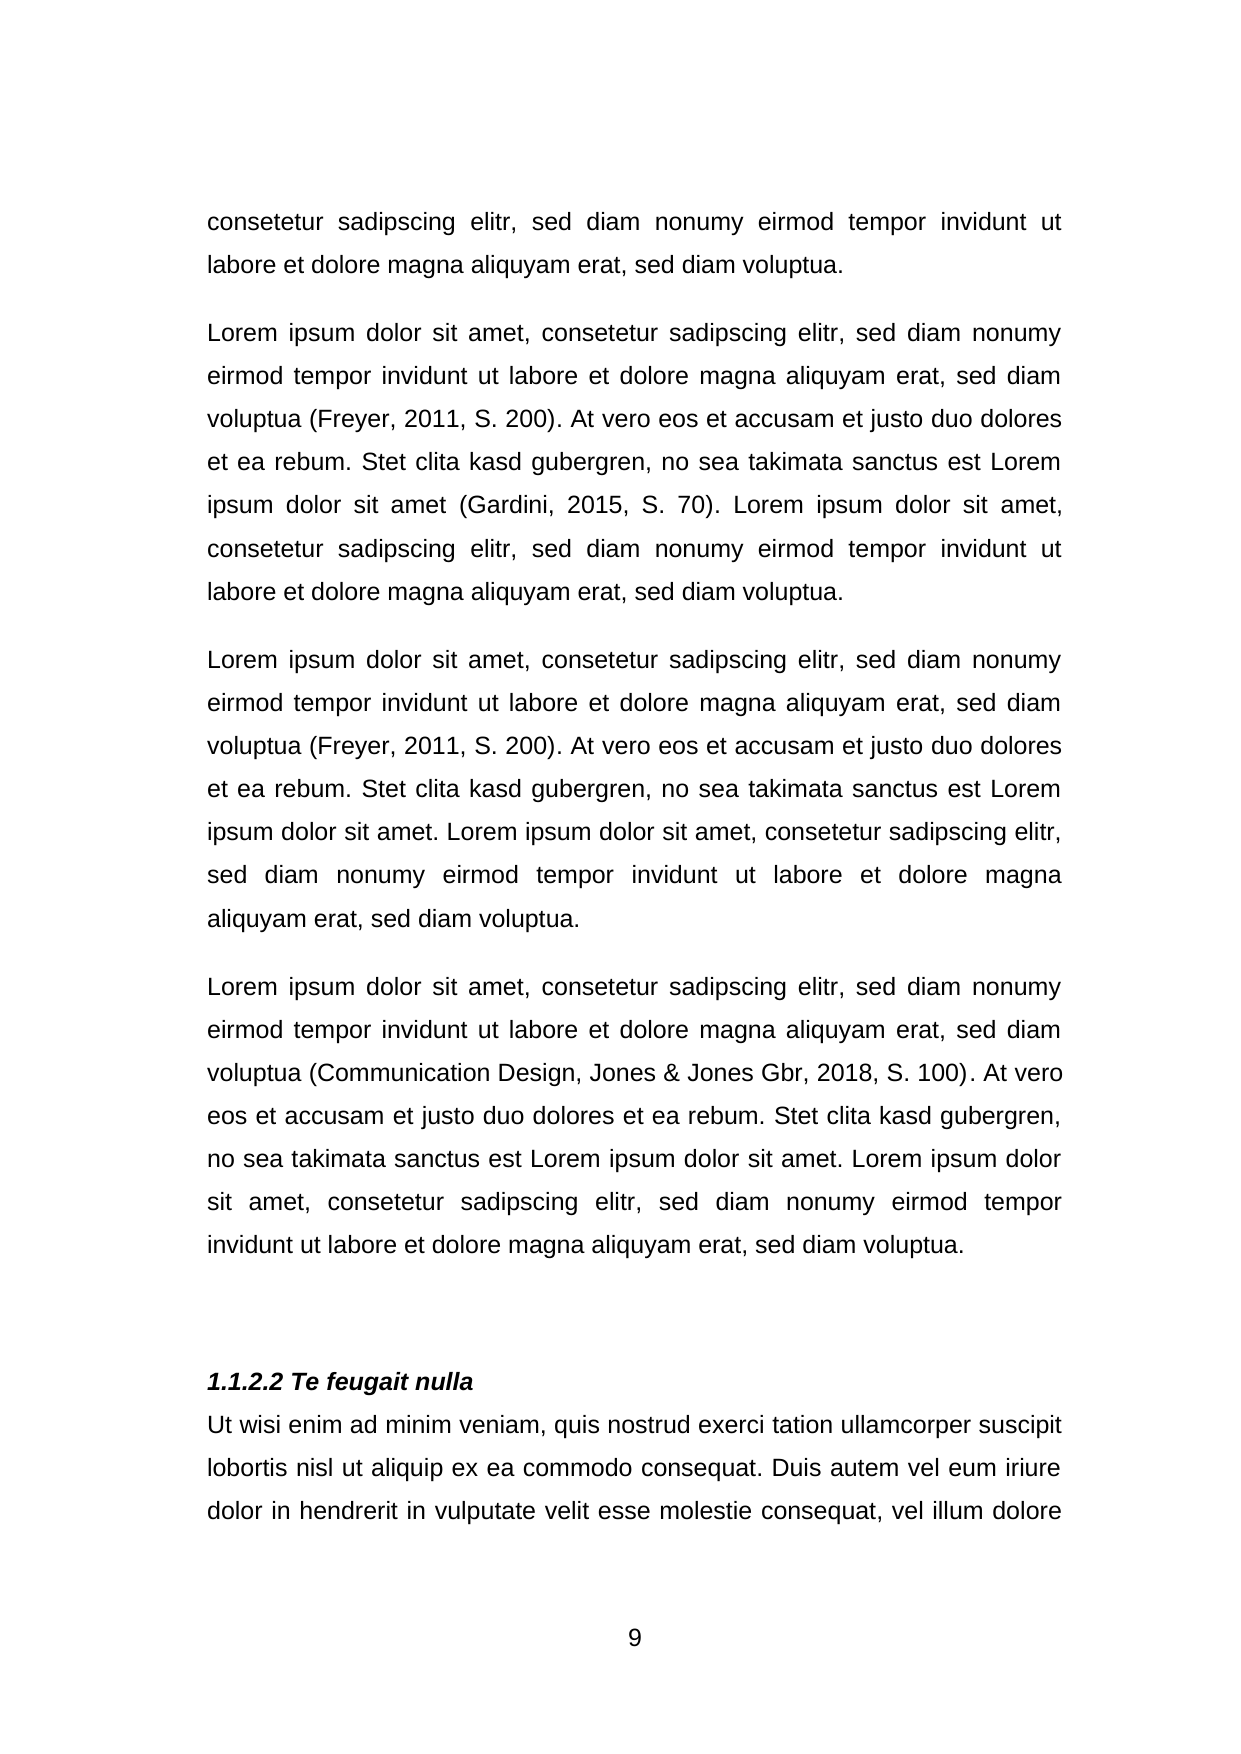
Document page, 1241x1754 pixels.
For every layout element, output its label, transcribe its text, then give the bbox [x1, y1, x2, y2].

subtitle 1.1.2.2 Te feugait nulla [207, 1367, 1063, 1396]
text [207, 207, 1063, 279]
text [207, 1410, 1063, 1525]
